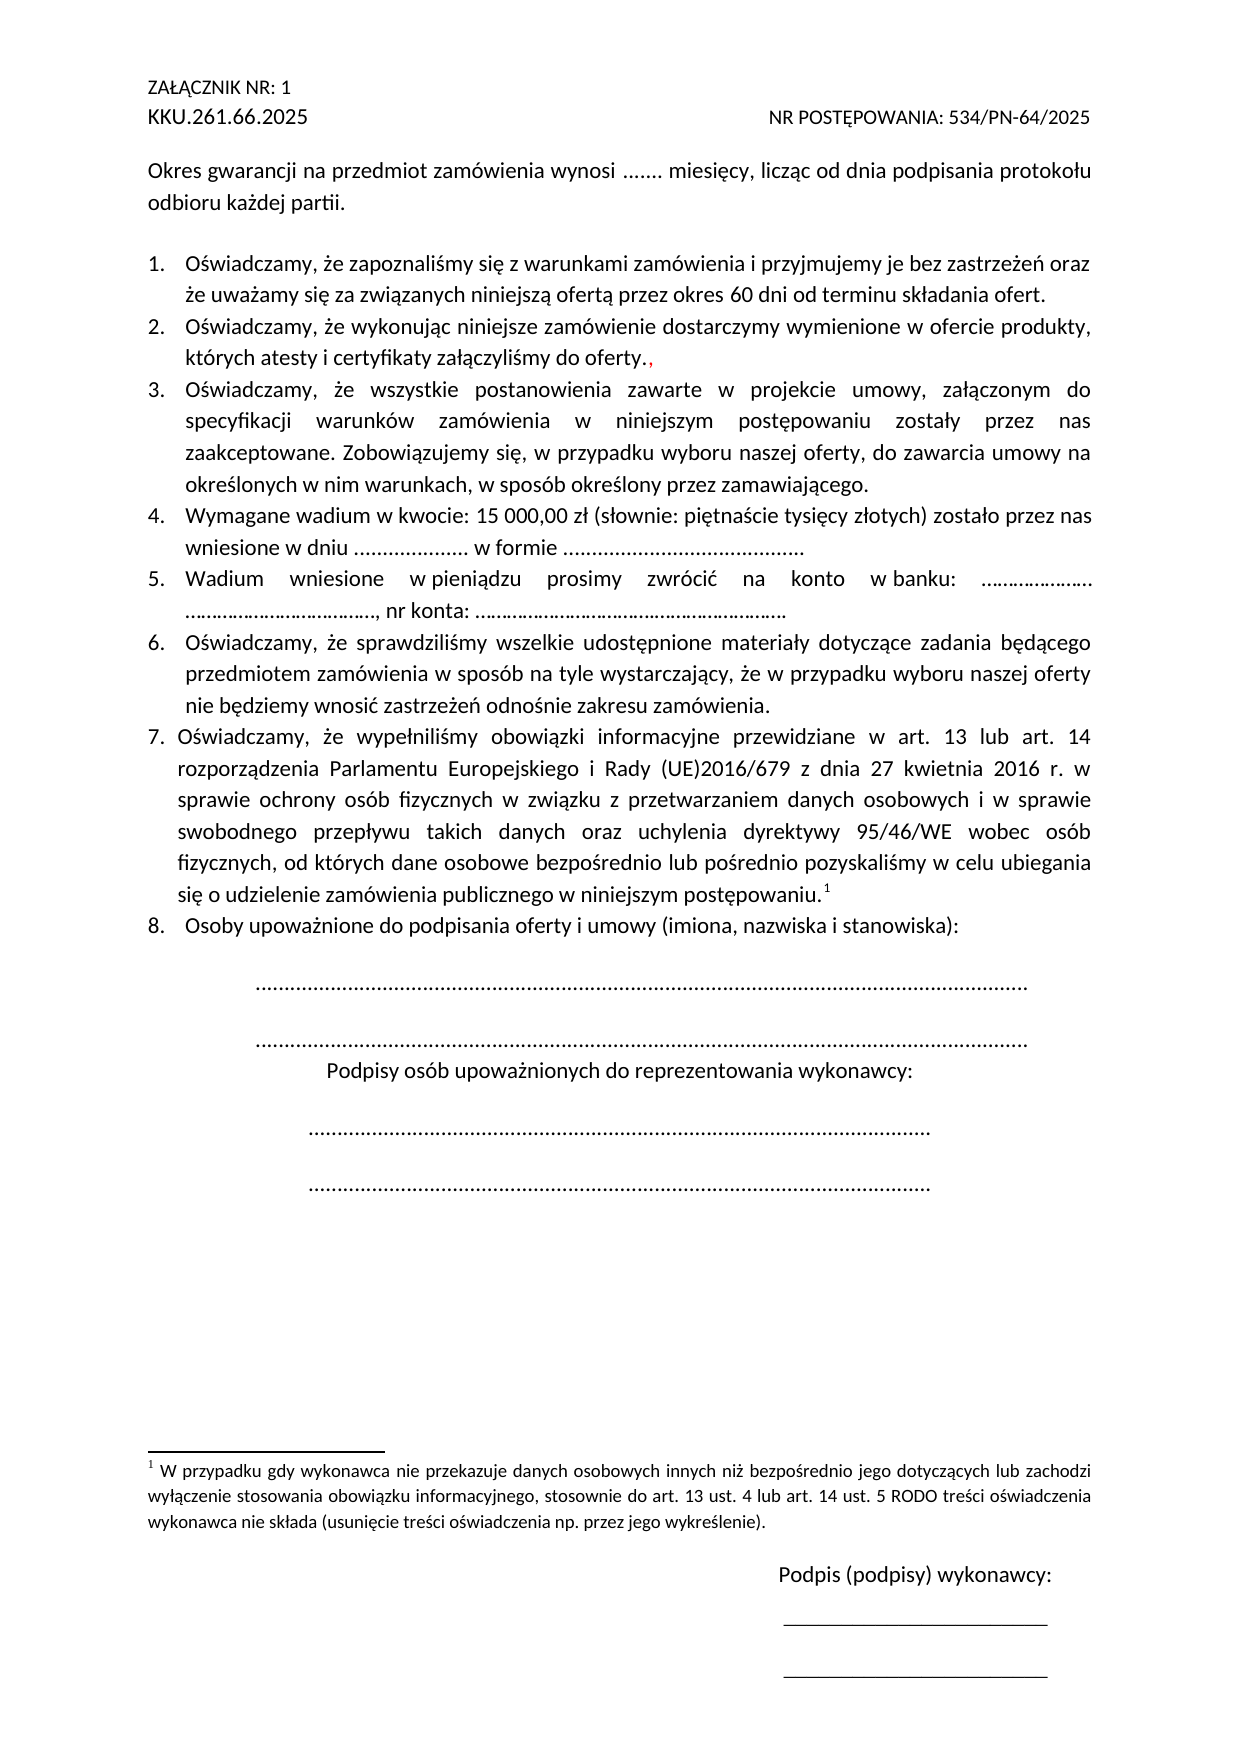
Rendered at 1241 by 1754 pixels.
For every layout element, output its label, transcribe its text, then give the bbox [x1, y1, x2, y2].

list Oświadczamy, że wypełniliśmy obowiązki informacyjne przewidziane w art. 13 lub art. 14 rozporządzenia Parlamentu Europejskiego i Rady (UE)2016/679 z dnia 27 kwietnia 2016 r. w sprawie ochrony osób fizycznych w związku z przetwarzaniem danych osobowych i w sprawie swobodnego przepływu takich danych oraz uchylenia dyrektywy 95/46/WE wobec osób fizycznych, od których dane osobowe bezpośrednio lub pośrednio pozyskaliśmy w celu ubiegania się o udzielenie zamówienia publicznego w niniejszym postępowaniu. [148, 722, 1092, 908]
list Oświadczamy, że sprawdziliśmy wszelkie udostępnione materiały dotyczące zadania będącego przedmiotem zamówienia w sposób na tyle wystarczający, że w przypadku wyboru naszej oferty nie będziemy wnosić zastrzeżeń odnośnie zakresu zamówienia. [148, 628, 1092, 719]
list Oświadczamy, że zapoznaliśmy się z warunkami zamówienia i przyjmujemy je bez zastrzeżeń oraz że uważamy się za związanych niniejszą ofertą przez okres 60 dni od terminu składania ofert. [148, 249, 1092, 308]
text ............................................................................................................ [148, 1169, 1092, 1197]
list Osoby upoważnione do podpisania oferty i umowy (imiona, nazwiska i stanowiska): [148, 912, 1092, 940]
list Oświadczamy, że wszystkie postanowienia zawarte w projekcie umowy, załączonym do specyfikacji warunków zamówienia w niniejszym postępowaniu zostały przez nas zaakceptowane. Zobowiązujemy się, w przypadku wyboru naszej oferty, do zawarcia umowy na określonych w nim warunkach, w sposób określony przez zamawiającego. [148, 375, 1092, 498]
text ...................................................................................................................................... [192, 1025, 1092, 1053]
text Podpisy osób upoważnionych do reprezentowania wykonawcy: [148, 1056, 1092, 1084]
list Wymagane wadium w kwocie: 15 000,00 zł (słownie: piętnaście tysięcy złotych) zostało przez nas wniesione w dniu .................... w formie .......................................... [148, 501, 1092, 561]
text ............................................................................................................ [148, 1113, 1092, 1141]
list Oświadczamy, że wykonując niniejsze zamówienie dostarczymy wymienione w ofercie produkty, których atesty i certyfikaty załączyliśmy do oferty., [148, 312, 1092, 372]
text ...................................................................................................................................... [192, 968, 1092, 996]
list Wadium wniesione w pieniądzu prosimy zwrócić na konto w banku: ………………… ………………………………, nr konta: …………………………….……………………. [148, 564, 1092, 624]
text Okres gwarancji na przedmiot zamówienia wynosi ....... miesięcy, licząc od dnia podpisania protokołu odbioru każdej partii. [148, 157, 1092, 216]
